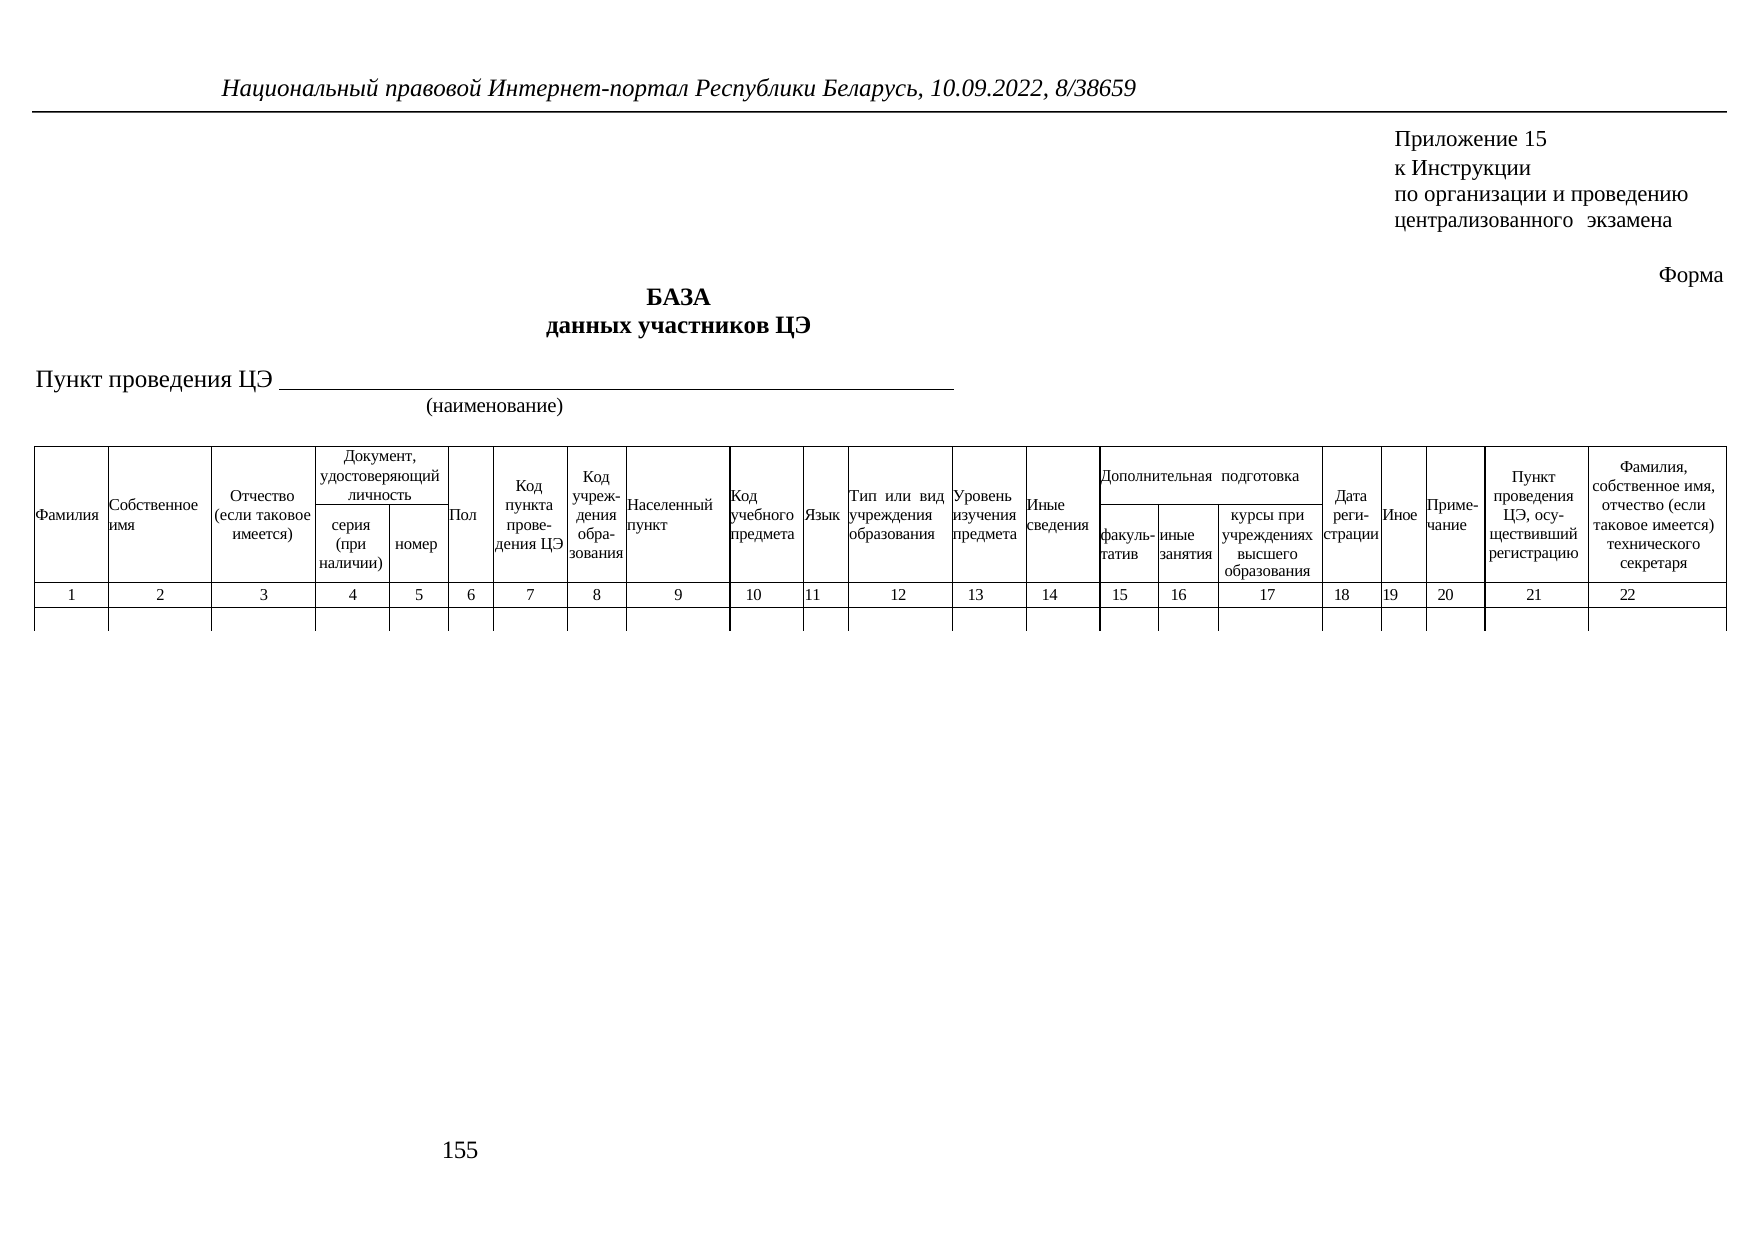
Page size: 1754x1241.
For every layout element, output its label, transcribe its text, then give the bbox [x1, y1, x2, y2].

table_cell 15 [1101, 583, 1158, 607]
table_cell [494, 608, 567, 631]
table_header Документ, удостоверяющий личность [316, 447, 448, 504]
table_cell [449, 608, 493, 631]
table_cell [35, 608, 108, 631]
table_cell 22 [1589, 583, 1726, 607]
table_header Код пункта прове- дения ЦЭ [494, 447, 567, 582]
table_cell 18 [1323, 583, 1381, 607]
table_cell [1219, 608, 1322, 631]
table_header Язык [804, 447, 848, 582]
text Приложение 15 к Инструкции [1394, 125, 1562, 180]
text БАЗА [21, 282, 1337, 310]
table_cell [627, 608, 729, 631]
table_header Код учебного предмета [731, 447, 803, 582]
table_cell [212, 608, 315, 631]
table_header Пол [449, 447, 493, 582]
table_cell 19 [1382, 583, 1426, 607]
text Национальный правовой Интернет-портал Республики Беларусь, 10.09.2022, 8/38659 [21, 73, 1336, 102]
text Форма [1394, 261, 1724, 288]
table_cell 5 [390, 583, 448, 607]
table_cell 21 [1486, 583, 1588, 607]
table_cell 14 [1027, 583, 1099, 607]
table_cell 13 [953, 583, 1026, 607]
table_cell 16 [1159, 583, 1218, 607]
table_header Фамилия [35, 447, 108, 582]
table_header Отчество (если таковое имеется) [212, 447, 315, 582]
text данных участников ЦЭ [21, 310, 1337, 339]
table_cell [804, 608, 848, 631]
table_header Иные сведения [1027, 447, 1099, 582]
table_cell [1382, 608, 1426, 631]
text по организации и проведению [1394, 183, 1737, 206]
table_cell курсы при учреждениях высшего образования [1219, 505, 1322, 582]
table_header Иное [1382, 447, 1426, 582]
table_cell 12 [849, 583, 952, 607]
table_cell 4 [316, 583, 389, 607]
table_cell [1101, 608, 1158, 631]
table_cell иные занятия [1159, 505, 1218, 582]
table_header Населенный пункт [627, 447, 729, 582]
table_cell [316, 608, 389, 631]
table_cell [1159, 608, 1218, 631]
table_header Тип или вид учреждения образования [849, 447, 952, 582]
table_cell номер [390, 505, 448, 582]
table_cell факуль- татив [1101, 505, 1158, 582]
table_cell [1323, 608, 1381, 631]
table_cell [849, 608, 952, 631]
text 155 [21, 1136, 899, 1164]
table_header Дата реги- страции [1323, 447, 1381, 582]
table_cell 2 [109, 583, 211, 607]
table_cell 3 [212, 583, 315, 607]
table_cell [568, 608, 626, 631]
table_cell [1589, 608, 1726, 631]
table_header Уровень изучения предмета [953, 447, 1026, 582]
table_header Пункт проведения ЦЭ, осу- ществивший регистрацию [1486, 447, 1588, 582]
table_cell 10 [731, 583, 803, 607]
table_cell 20 [1427, 583, 1484, 607]
table_header Код учреж- дения обра- зования [568, 447, 626, 582]
table_cell 11 [804, 583, 848, 607]
table_cell [1486, 608, 1588, 631]
table_cell [953, 608, 1026, 631]
table_header Дополнительная подготовка [1101, 447, 1322, 504]
table_cell [1027, 608, 1099, 631]
table_cell 1 [35, 583, 108, 607]
table_header Собственное имя [109, 447, 211, 582]
table_cell [390, 608, 448, 631]
text (наименование) [21, 393, 968, 417]
text централизованного экзамена [1394, 206, 1737, 232]
text Пункт проведения ЦЭ [21, 364, 968, 393]
table_cell 6 [449, 583, 493, 607]
table_header Приме- чание [1427, 447, 1484, 582]
table_cell [1427, 608, 1484, 631]
table_cell 9 [627, 583, 729, 607]
table_cell [109, 608, 211, 631]
table_header Фамилия, собственное имя, отчество (если таковое имеется) технического секретаря [1589, 447, 1726, 582]
table_cell 8 [568, 583, 626, 607]
table_cell [731, 608, 803, 631]
table_cell серия (при наличии) [316, 505, 389, 582]
table_cell 17 [1219, 583, 1322, 607]
table_cell 7 [494, 583, 567, 607]
